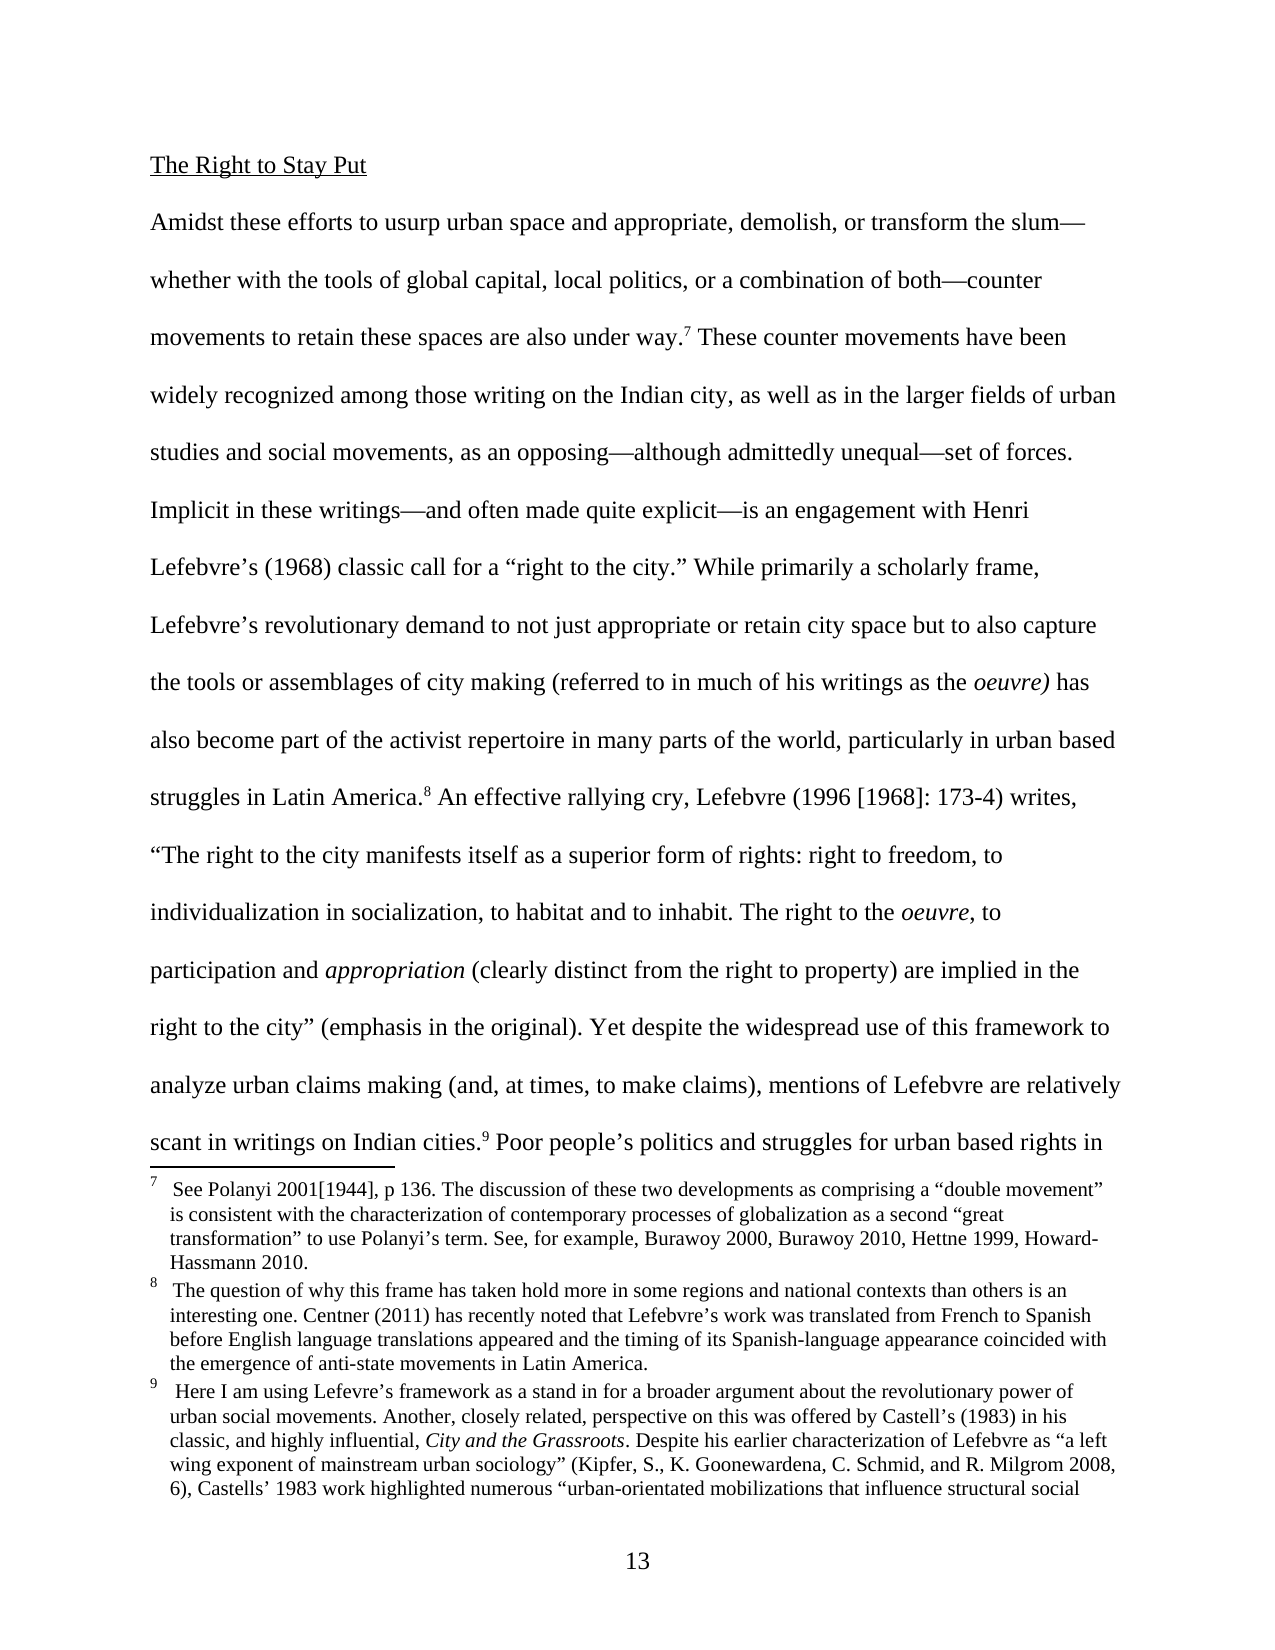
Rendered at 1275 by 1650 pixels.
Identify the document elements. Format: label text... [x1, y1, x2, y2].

text The Right to Stay Put [150, 150, 1125, 179]
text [150, 207, 1125, 1156]
